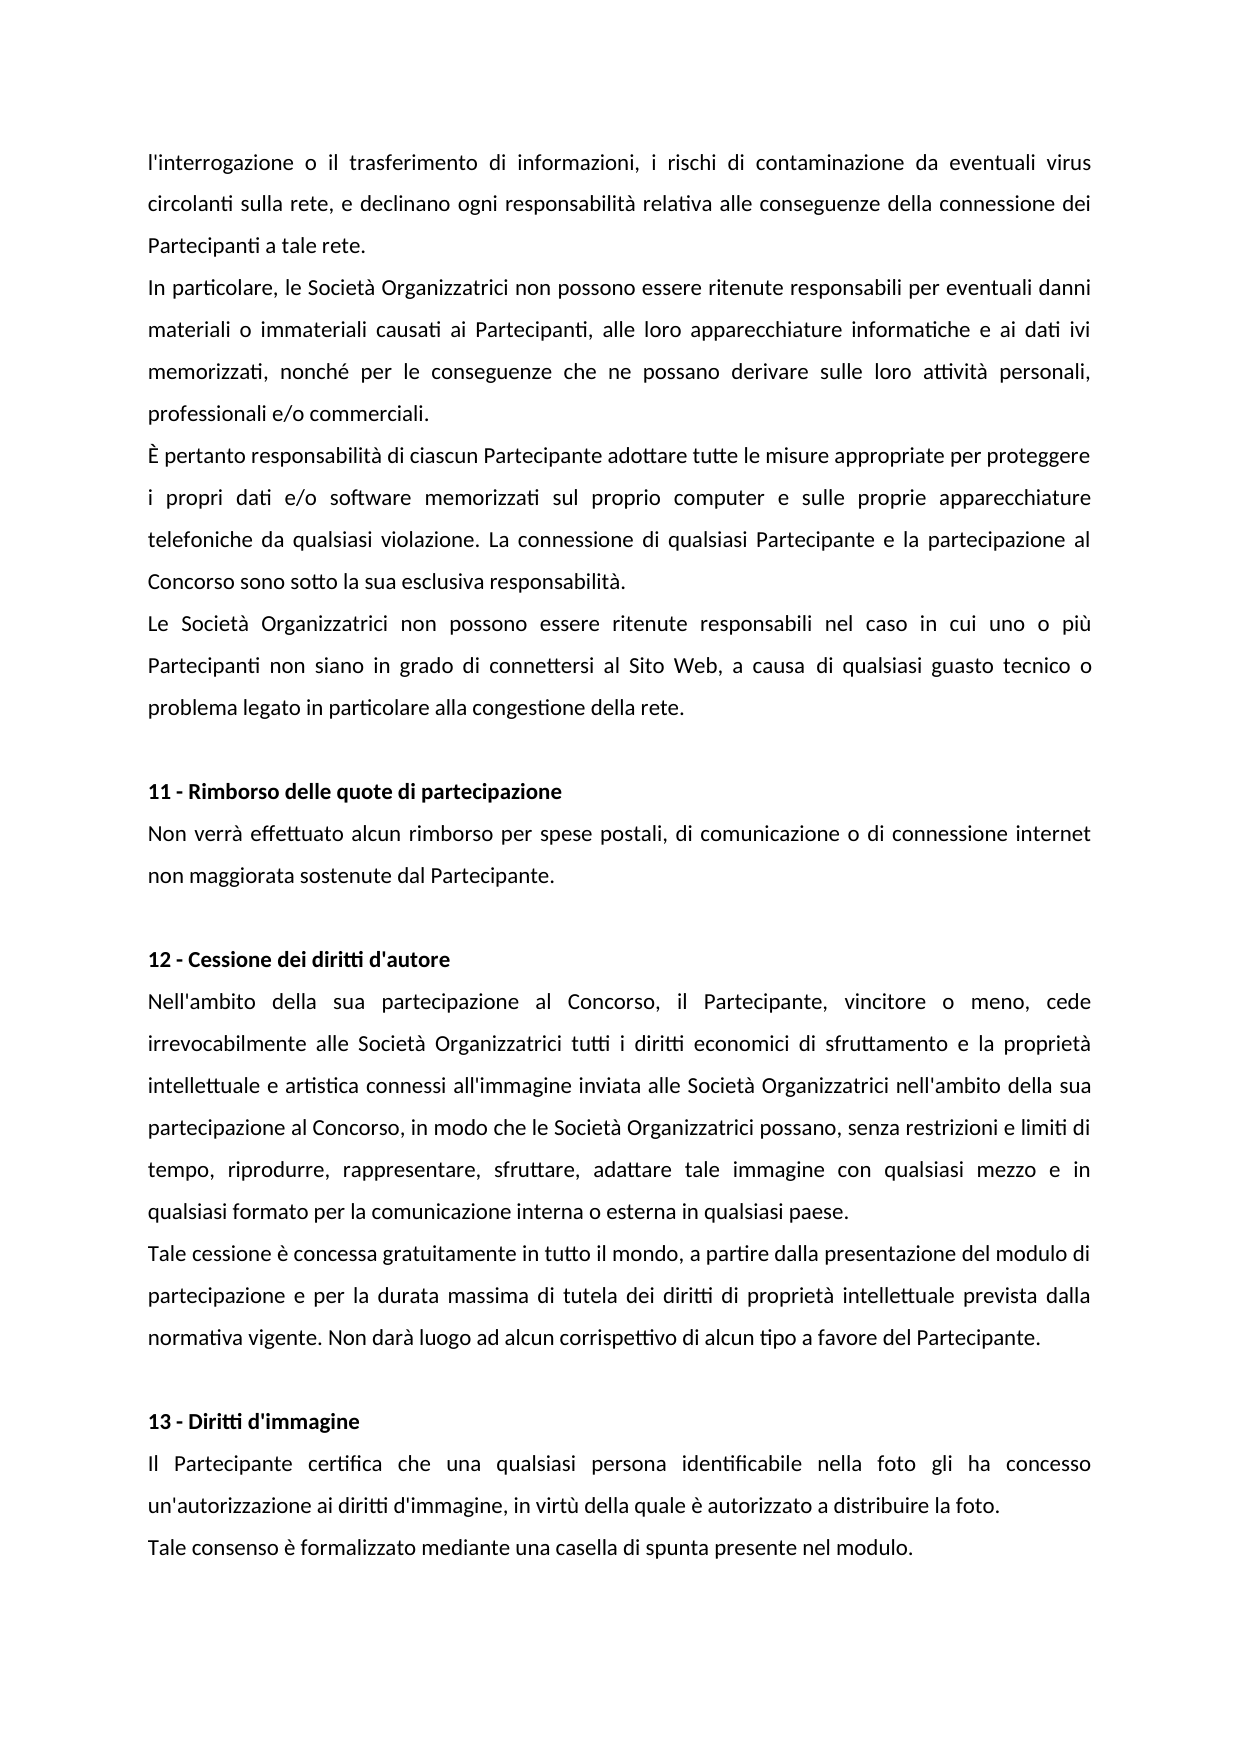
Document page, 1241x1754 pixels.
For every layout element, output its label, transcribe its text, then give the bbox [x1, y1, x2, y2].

text Nell'ambito della sua partecipazione al Concorso, il Partecipante, vincitore o meno, cede irrevocabilmente alle Società Organizzatrici tutti i diritti economici di sfruttamento e la proprietà intellettuale e artistica connessi all'immagine inviata alle Società Organizzatrici nell'ambito della sua partecipazione al Concorso, in modo che le Società Organizzatrici possano, senza restrizioni e limiti di tempo, riprodurre, rappresentare, sfruttare, adattare tale immagine con qualsiasi mezzo e in qualsiasi formato per la comunicazione interna o esterna in qualsiasi paese. [148, 987, 1093, 1225]
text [148, 148, 1093, 259]
text Tale consenso è formalizzato mediante una casella di spunta presente nel modulo. [148, 1533, 1093, 1561]
text Le Società Organizzatrici non possono essere ritenute responsabili nel caso in cui uno o più Partecipanti non siano in grado di connettersi al Sito Web, a causa di qualsiasi guasto tecnico o problema legato in particolare alla congestione della rete. [148, 609, 1093, 721]
text È pertanto responsabilità di ciascun Partecipante adottare tutte le misure appropriate per proteggere i propri dati e/o software memorizzati sul proprio computer e sulle proprie apparecchiature telefoniche da qualsiasi violazione. La connessione di qualsiasi Partecipante e la partecipazione al Concorso sono sotto la sua esclusiva responsabilità. [148, 441, 1093, 595]
text Non verrà effettuato alcun rimborso per spese postali, di comunicazione o di connessione internet non maggiorata sostenute dal Partecipante. [148, 819, 1093, 889]
text 12 - Cessione dei diritti d'autore [148, 945, 1093, 973]
text In particolare, le Società Organizzatrici non possono essere ritenute responsabili per eventuali danni materiali o immateriali causati ai Partecipanti, alle loro apparecchiature informatiche e ai dati ivi memorizzati, nonché per le conseguenze che ne possano derivare sulle loro attività personali, professionali e/o commerciali. [148, 273, 1093, 427]
text 13 - Diritti d'immagine [148, 1407, 1093, 1435]
text Tale cessione è concessa gratuitamente in tutto il mondo, a partire dalla presentazione del modulo di partecipazione e per la durata massima di tutela dei diritti di proprietà intellettuale prevista dalla normativa vigente. Non darà luogo ad alcun corrispettivo di alcun tipo a favore del Partecipante. [148, 1239, 1093, 1351]
text 11 - Rimborso delle quote di partecipazione [148, 777, 1093, 805]
text Il Partecipante certifica che una qualsiasi persona identificabile nella foto gli ha concesso un'autorizzazione ai diritti d'immagine, in virtù della quale è autorizzato a distribuire la foto. [148, 1449, 1093, 1519]
